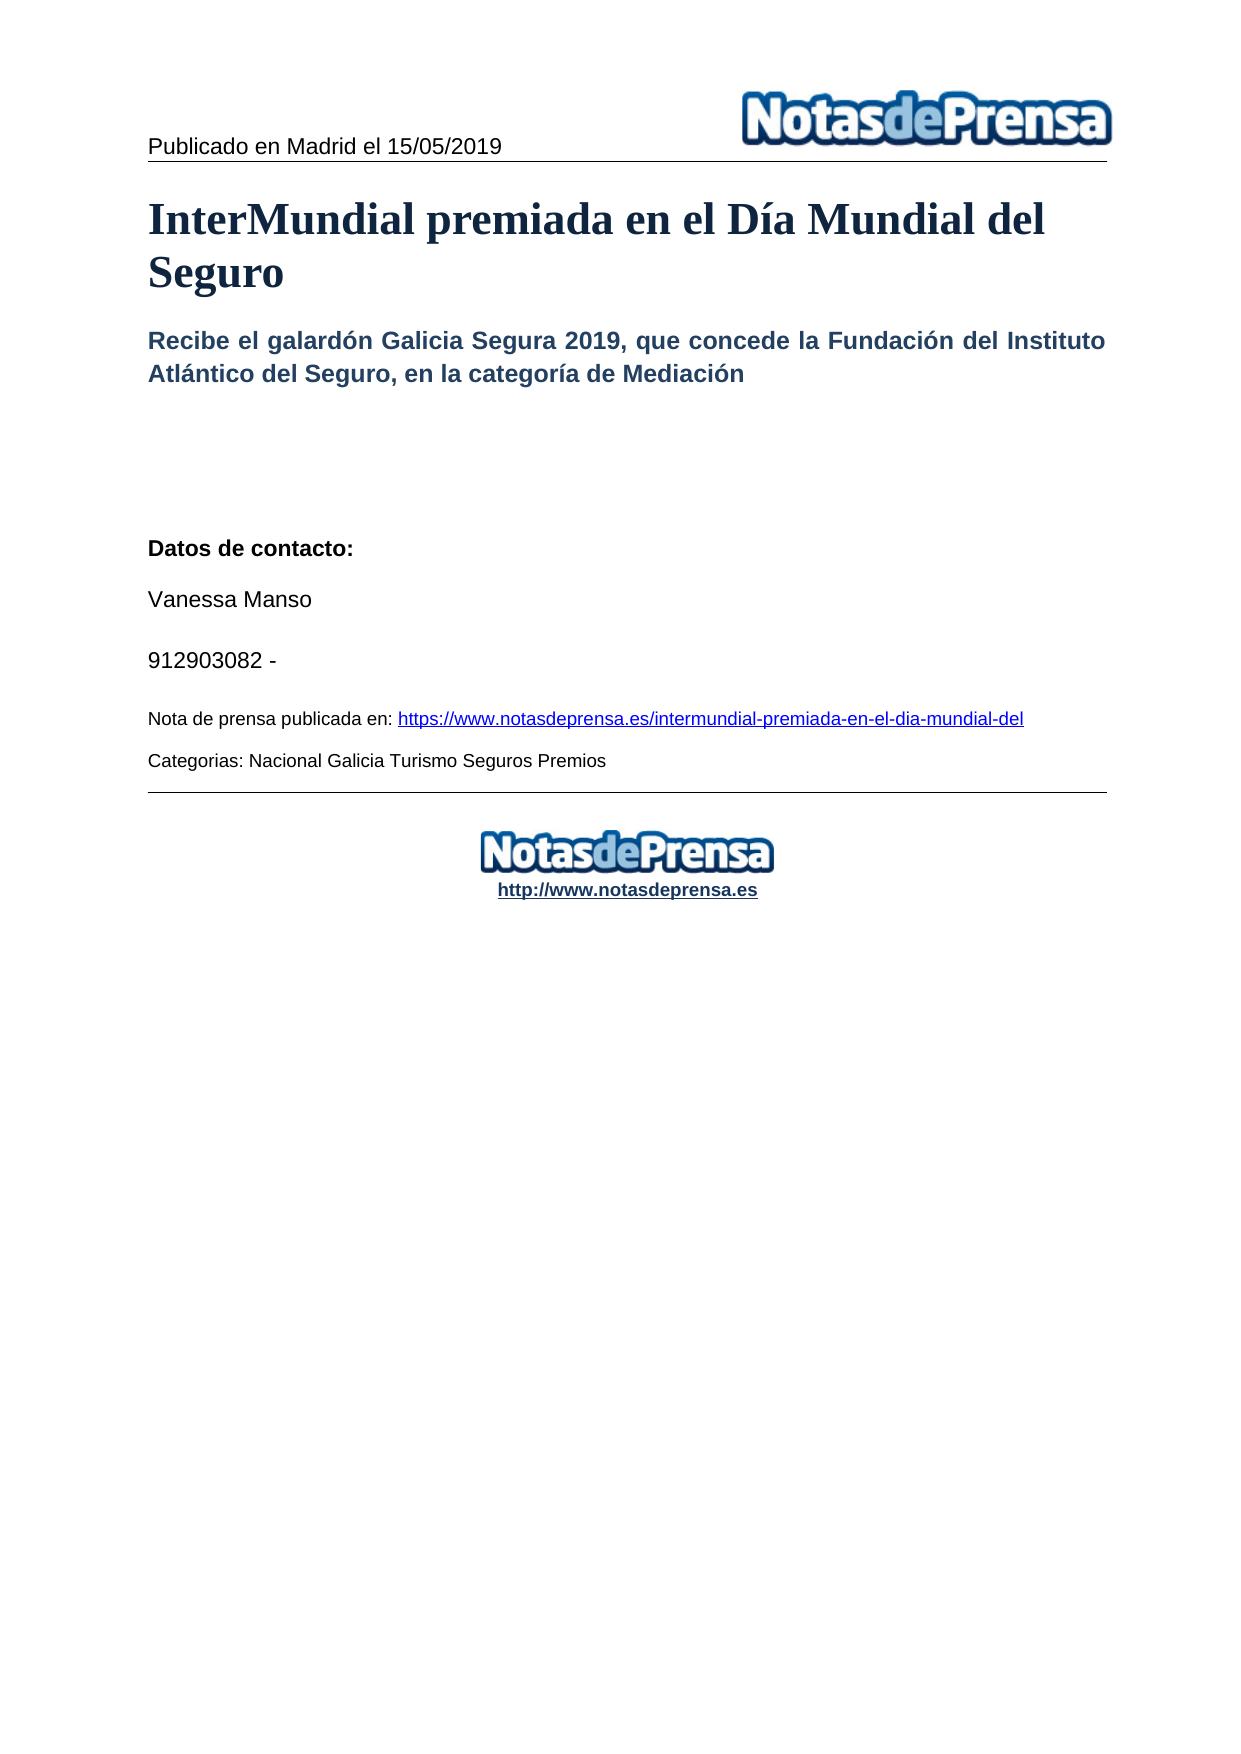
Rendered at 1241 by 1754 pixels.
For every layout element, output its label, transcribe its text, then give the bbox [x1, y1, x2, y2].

text Categorias: Nacional Galicia Turismo Seguros Premios [148, 750, 1107, 771]
subtitle Recibe el galardón Galicia Segura 2019, que concede la Fundación del Instituto Atlántico del Seguro, en la categoría de Mediación [148, 326, 1107, 388]
picture [742, 90, 1113, 148]
text Vanessa Manso [148, 586, 1063, 613]
text Nota de prensa publicada en: https://www.notasdeprensa.es/intermundial-premiada-en-el-dia-mundial-del [148, 707, 1107, 729]
text Datos de contacto: [148, 535, 1107, 562]
picture [480, 829, 775, 875]
subtitle InterMundial premiada en el Día Mundial del Seguro [148, 192, 1107, 297]
text 912903082 - [148, 647, 1063, 673]
text http://www.notasdeprensa.es [148, 879, 1107, 901]
text Publicado en Madrid el 15/05/2019 [148, 133, 1107, 161]
